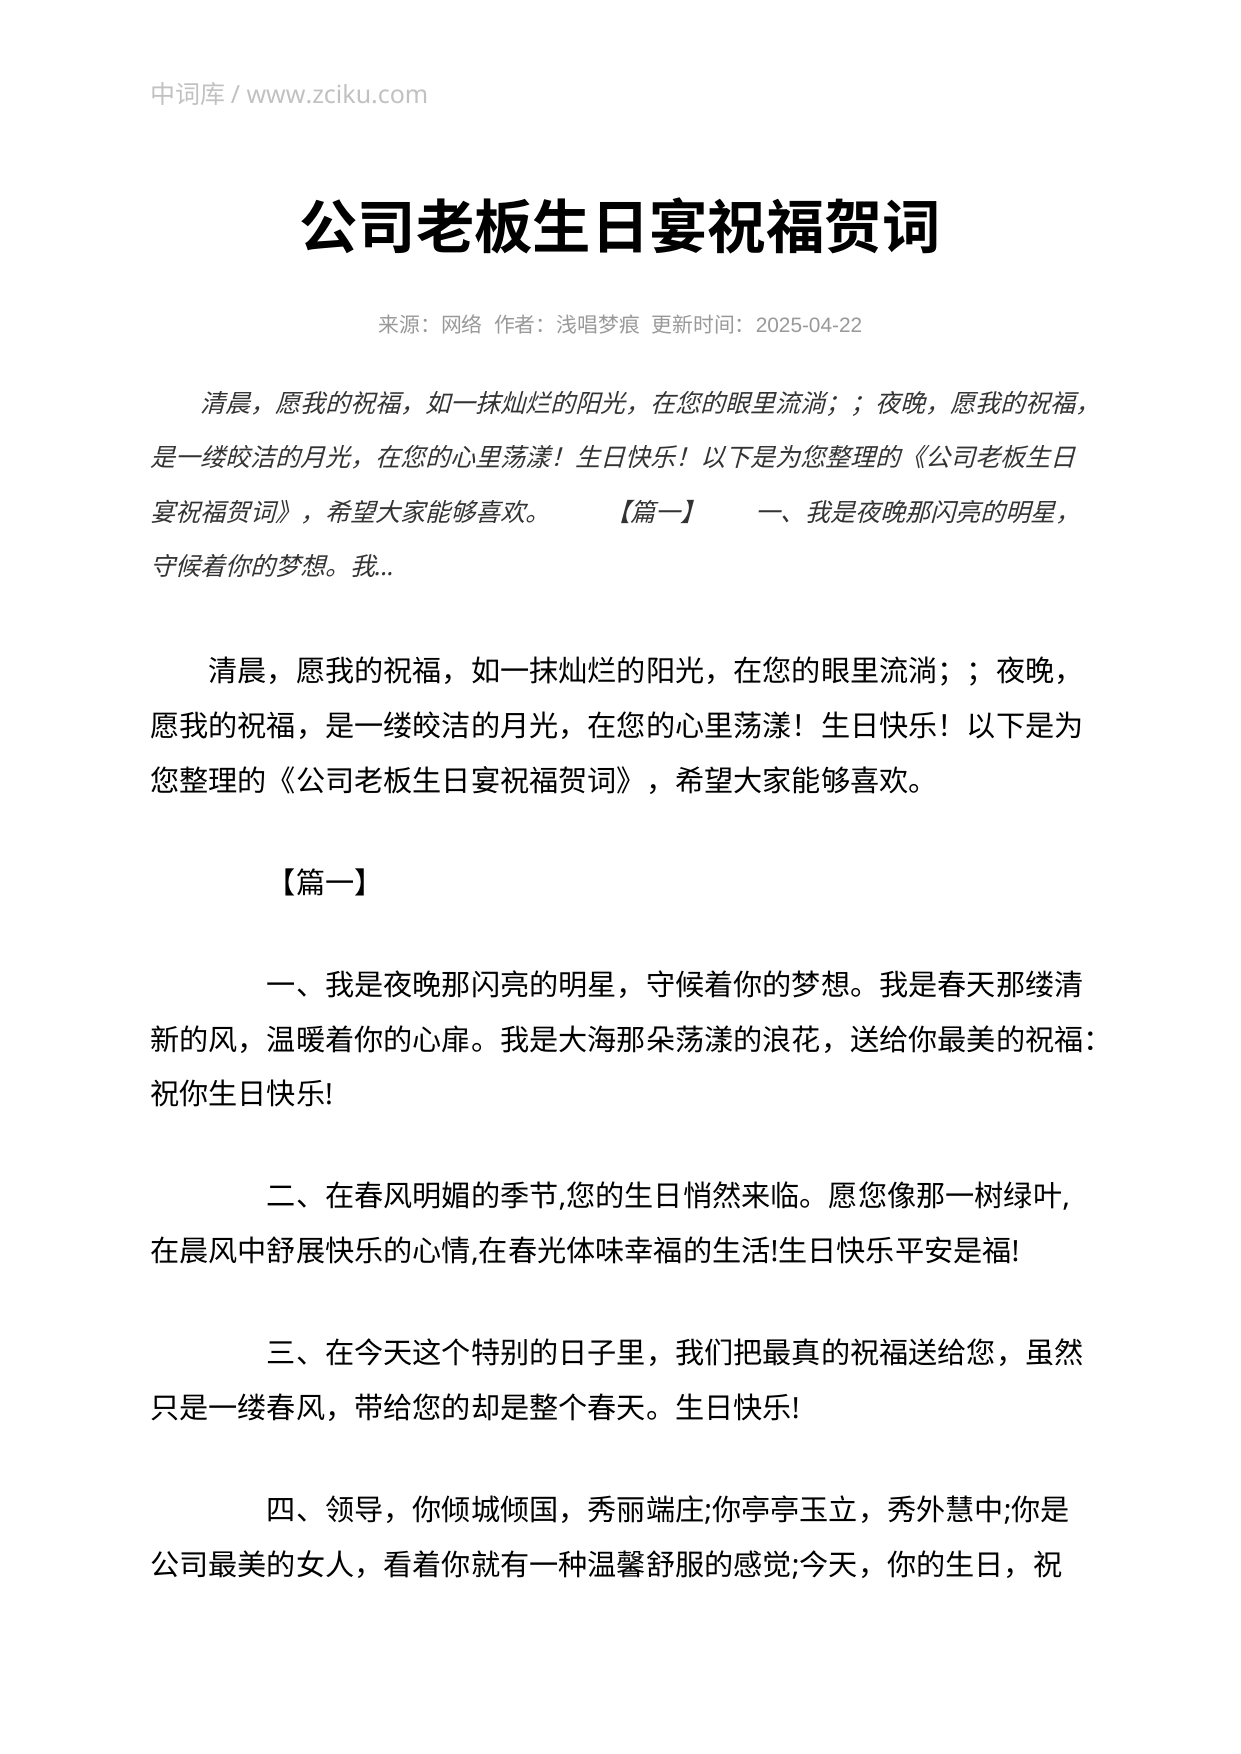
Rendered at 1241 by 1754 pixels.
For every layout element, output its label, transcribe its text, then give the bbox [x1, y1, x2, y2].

text 清晨，愿我的祝福，如一抹灿烂的阳光，在您的眼里流淌；；夜晚，愿我的祝福，是一缕皎洁的月光，在您的心里荡漾！生日快乐！以下是为您整理的《公司老板生日宴祝福贺词》，希望大家能够喜欢。 [150, 648, 1090, 800]
text 清晨，愿我的祝福，如一抹灿烂的阳光，在您的眼里流淌；；夜晚，愿我的祝福，是一缕皎洁的月光，在您的心里荡漾！生日快乐！以下是为您整理的《公司老板生日宴祝福贺词》，希望大家能够喜欢。 【篇一】 一、我是夜晚那闪亮的明星，守候着你的梦想。我... [150, 383, 1090, 583]
text 一、我是夜晚那闪亮的明星，守候着你的梦想。我是春天那缕清新的风，温暖着你的心扉。我是大海那朵荡漾的浪花，送给你最美的祝福：祝你生日快乐! [150, 961, 1090, 1113]
text 【篇一】 [150, 859, 1090, 902]
text 三、在今天这个特别的日子里，我们把最真的祝福送给您，虽然只是一缕春风，带给您的却是整个春天。生日快乐! [150, 1330, 1090, 1427]
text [150, 1487, 1090, 1584]
subtitle 公司老板生日宴祝福贺词 [150, 181, 1090, 266]
text 二、在春风明媚的季节,您的生日悄然来临。愿您像那一树绿叶,在晨风中舒展快乐的心情,在春光体味幸福的生活!生日快乐平安是福! [150, 1173, 1090, 1270]
text 来源：网络 作者：浅唱梦痕 更新时间：2025-04-22 [150, 313, 1090, 337]
